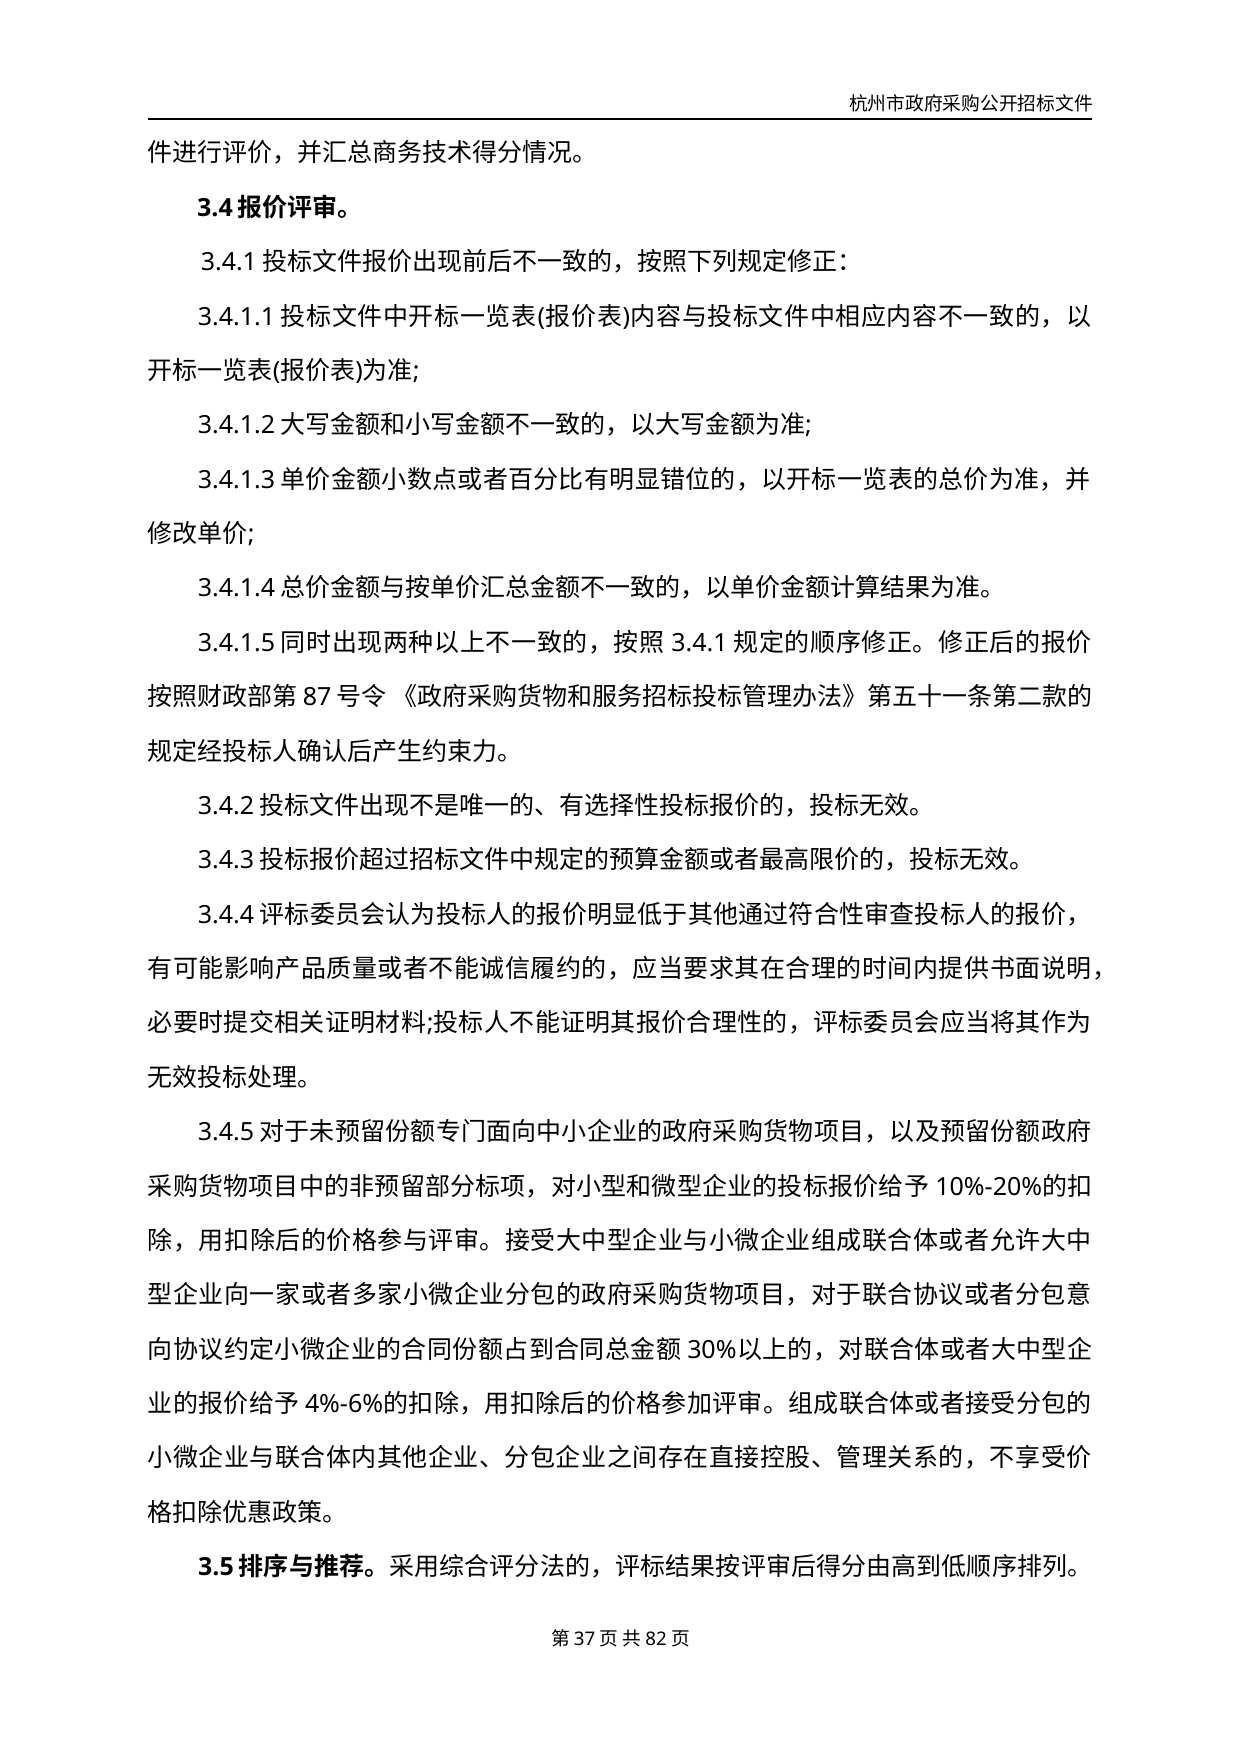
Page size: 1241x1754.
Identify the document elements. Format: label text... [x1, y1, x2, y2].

text 3.4.3投标报价超过招标文件中规定的预算金额或者最高限价的，投标无效。 [148, 840, 1092, 876]
text 3.4.1投标文件报价出现前后不一致的，按照下列规定修正： [148, 242, 1092, 278]
text 3.4.4评标委员会认为投标人的报价明显低于其他通过符合性审查投标人的报价，有可能影响产品质量或者不能诚信履约的，应当要求其在合理的时间内提供书面说明，必要时提交相关证明材料;投标人不能证明其报价合理性的，评标委员会应当将其作为无效投标处理。 [148, 894, 1092, 1093]
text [148, 133, 1092, 169]
text 3.4报价评审。 [148, 187, 1092, 223]
text 3.4.1.1投标文件中开标一览表(报价表)内容与投标文件中相应内容不一致的，以开标一览表(报价表)为准; [148, 296, 1092, 387]
text 3.4.1.2大写金额和小写金额不一致的，以大写金额为准; [148, 405, 1092, 441]
text 3.4.2投标文件出现不是唯一的、有选择性投标报价的，投标无效。 [148, 785, 1092, 822]
text 3.4.1.4总价金额与按单价汇总金额不一致的，以单价金额计算结果为准。 [148, 568, 1092, 604]
text 3.4.5对于未预留份额专门面向中小企业的政府采购货物项目，以及预留份额政府采购货物项目中的非预留部分标项，对小型和微型企业的投标报价给予10%-20%的扣除，用扣除后的价格参与评审。接受大中型企业与小微企业组成联合体或者允许大中型企业向一家或者多家小微企业分包的政府采购货物项目，对于联合协议或者分包意向协议约定小微企业的合同份额占到合同总金额30%以上的，对联合体或者大中型企业的报价给予4%-6%的扣除，用扣除后的价格参加评审。组成联合体或者接受分包的小微企业与联合体内其他企业、分包企业之间存在直接控股、管理关系的，不享受价格扣除优惠政策。 [148, 1112, 1092, 1528]
text 3.4.1.5同时出现两种以上不一致的，按照3.4.1规定的顺序修正。修正后的报价按照财政部第87号令 《政府采购货物和服务招标投标管理办法》第五十一条第二款的规定经投标人确认后产生约束力。 [148, 622, 1092, 767]
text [148, 1547, 1092, 1583]
text 3.4.1.3单价金额小数点或者百分比有明显错位的，以开标一览表的总价为准，并修改单价; [148, 459, 1092, 550]
